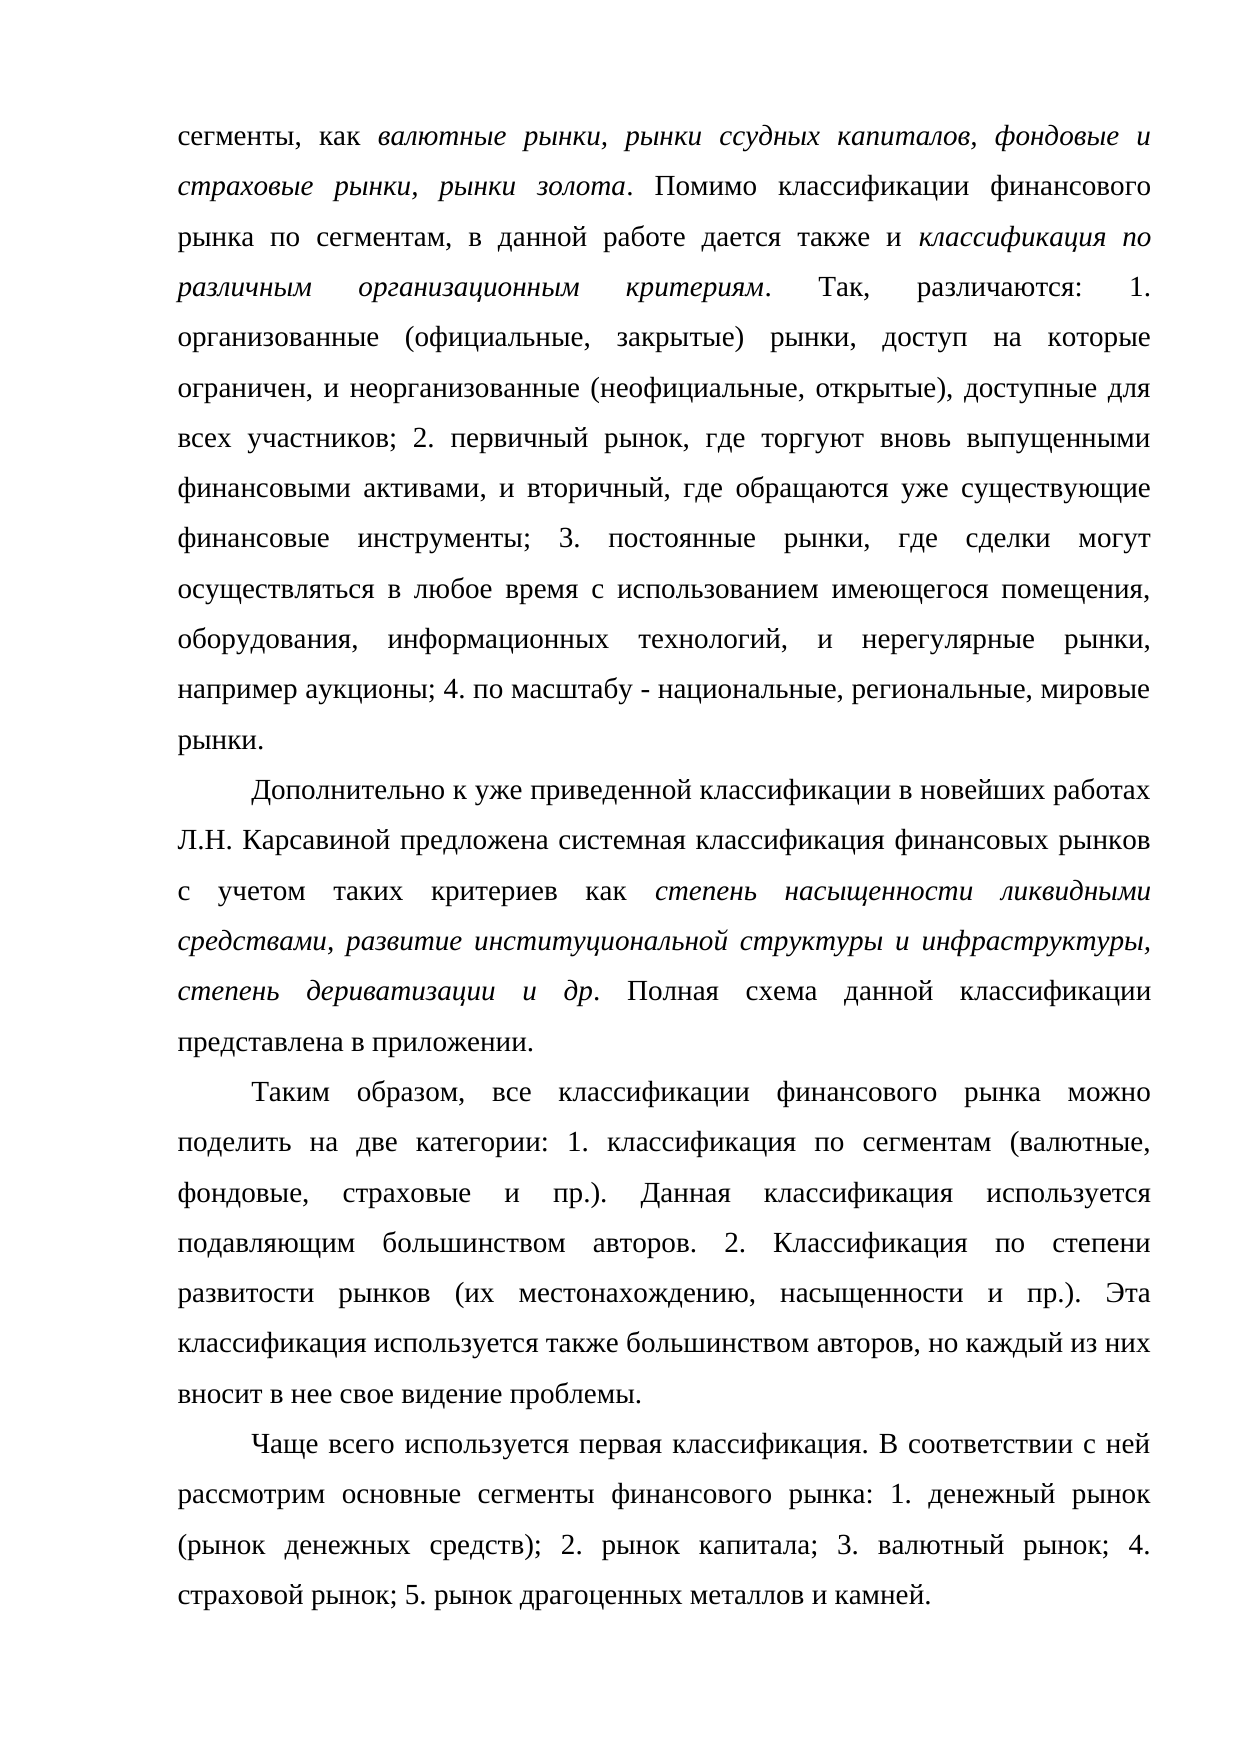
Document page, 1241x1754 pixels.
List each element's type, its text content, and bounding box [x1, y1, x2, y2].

text Дополнительно к уже приведенной классификации в новейших работах Л.Н. Карсавиной предложена системная классификация финансовых рынков с учетом таких критериев как степень насыщенности ликвидными средствами, развитие институциональной структуры и инфраструктуры, степень дериватизации и др. Полная схема данной классификации представлена в приложении. [177, 772, 1152, 1057]
text Чаще всего используется первая классификация. В соответствии с ней рассмотрим основные сегменты финансового рынка: 1. денежный рынок (рынок денежных средств); 2. рынок капитала; 3. валютный рынок; 4. страховой рынок; 5. рынок драгоценных металлов и камней. [177, 1426, 1152, 1611]
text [177, 118, 1152, 755]
text Таким образом, все классификации финансового рынка можно поделить на две категории: 1. классификация по сегментам (валютные, фондовые, страховые и пр.). Данная классификация используется подавляющим большинством авторов. 2. Классификация по степени развитости рынков (их местонахождению, насыщенности и пр.). Эта классификация используется также большинством авторов, но каждый из них вносит в нее свое видение проблемы. [177, 1074, 1152, 1409]
